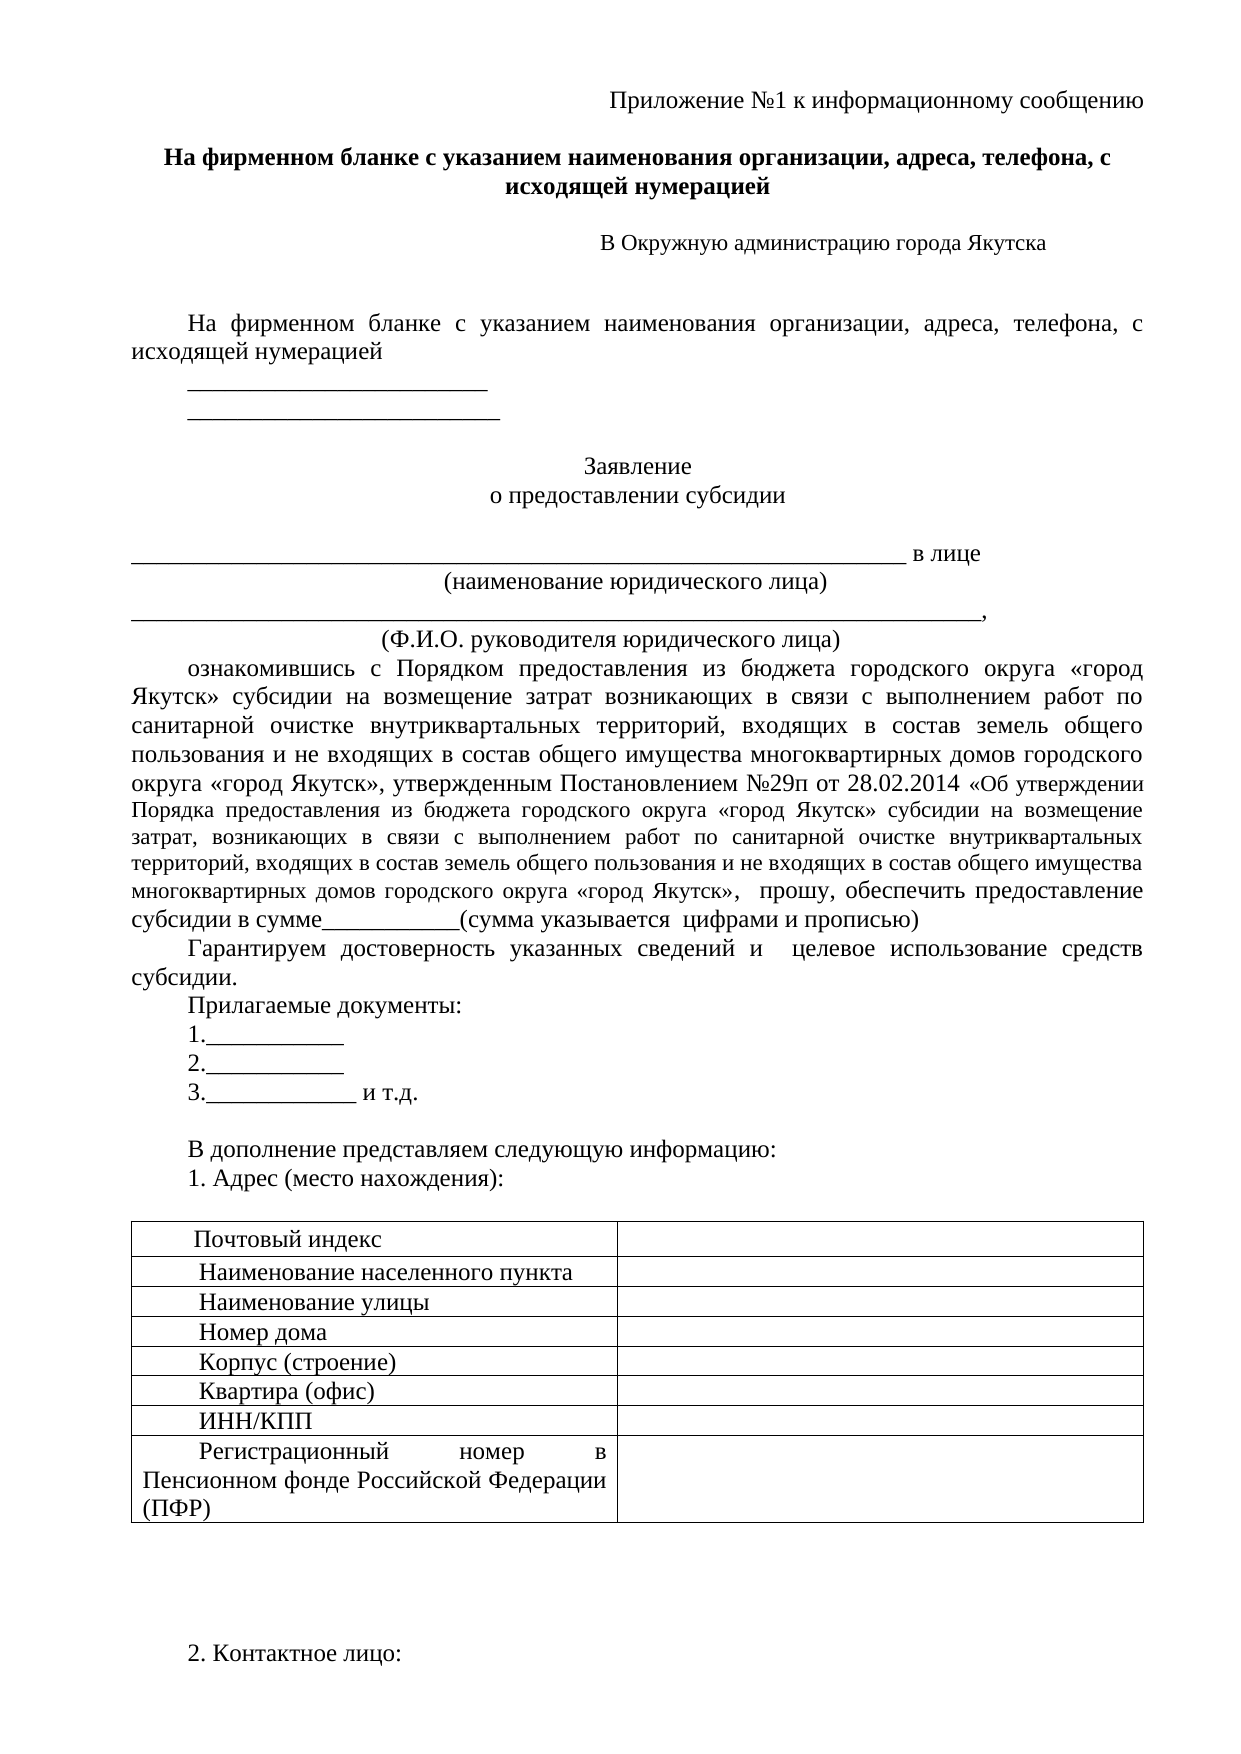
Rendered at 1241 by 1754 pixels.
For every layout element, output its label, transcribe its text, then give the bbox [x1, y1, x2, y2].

table_cell Квартира (офис) [132, 1376, 617, 1405]
table_cell Наименование улицы [132, 1287, 617, 1316]
table_cell [618, 1317, 1143, 1346]
text ________________________ [131, 365, 1144, 394]
table_cell Наименование населенного пункта [132, 1257, 617, 1286]
text 2. Контактное лицо: [131, 1638, 1144, 1667]
table_cell ИНН/КПП [132, 1406, 617, 1435]
text о предоставлении субсидии [131, 480, 1144, 509]
text На фирменном бланке с указанием наименования организации, адреса, телефона, с исходящей нумерацией [131, 142, 1144, 200]
text ____________________________________________________________________, [131, 595, 1144, 624]
table_header [618, 1222, 1143, 1256]
text Заявление [131, 451, 1144, 480]
table_cell Регистрационный номер в Пенсионном фонде Российской Федерации (ПФР) [132, 1436, 617, 1522]
text (Ф.И.О. руководителя юридического лица) [131, 624, 1144, 653]
table_cell [618, 1347, 1143, 1375]
table_header Почтовый индекс [132, 1222, 617, 1256]
text На фирменном бланке с указанием наименования организации, адреса, телефона, с исходящей нумерацией [131, 308, 1144, 365]
text ознакомившись с Порядком предоставления из бюджета городского округа «город Якутск» субсидии на возмещение затрат возникающих в связи с выполнением работ по санитарной очистке внутриквартальных территорий, входящих в состав земель общего пользования и не входящих в состав общего имущества многоквартирных домов городского округа «город Якутск», утвержденным Постановлением №29п от 28.02.2014 «Об утверждении Порядка предоставления из бюджета городского округа «город Якутск» субсидии на возмещение затрат, возникающих в связи с выполнением работ по санитарной очистке внутриквартальных территорий, входящих в состав земель общего пользования и не входящих в состав общего имущества многоквартирных домов городского округа «город Якутск», прошу, обеспечить предоставление субсидии в сумме___________(сумма указывается цифрами и прописью) [131, 653, 1144, 933]
text Гарантируем достоверность указанных сведений и целевое использование средств субсидии. [131, 933, 1144, 991]
text Приложение №1 к информационному сообщению [131, 85, 1144, 114]
text Прилагаемые документы: [131, 991, 1144, 1019]
table_cell [618, 1406, 1143, 1435]
table_cell Корпус (строение) [132, 1347, 617, 1375]
text _________________________ [131, 394, 1144, 423]
text 2.___________ [131, 1048, 1144, 1077]
text (наименование юридического лица) [131, 566, 1144, 595]
table_cell Номер дома [132, 1317, 617, 1346]
table_cell [618, 1257, 1143, 1286]
text В дополнение представляем следующую информацию: [131, 1134, 1144, 1163]
table_cell [618, 1287, 1143, 1316]
text 3.____________ и т.д. [131, 1077, 1144, 1106]
text В Окружную администрацию города Якутска [600, 229, 1144, 255]
text 1.___________ [131, 1019, 1144, 1048]
table_cell [618, 1376, 1143, 1405]
text ______________________________________________________________ в лице [131, 538, 1144, 566]
text 1. Адрес (место нахождения): [131, 1163, 1144, 1192]
table_cell [618, 1436, 1143, 1522]
